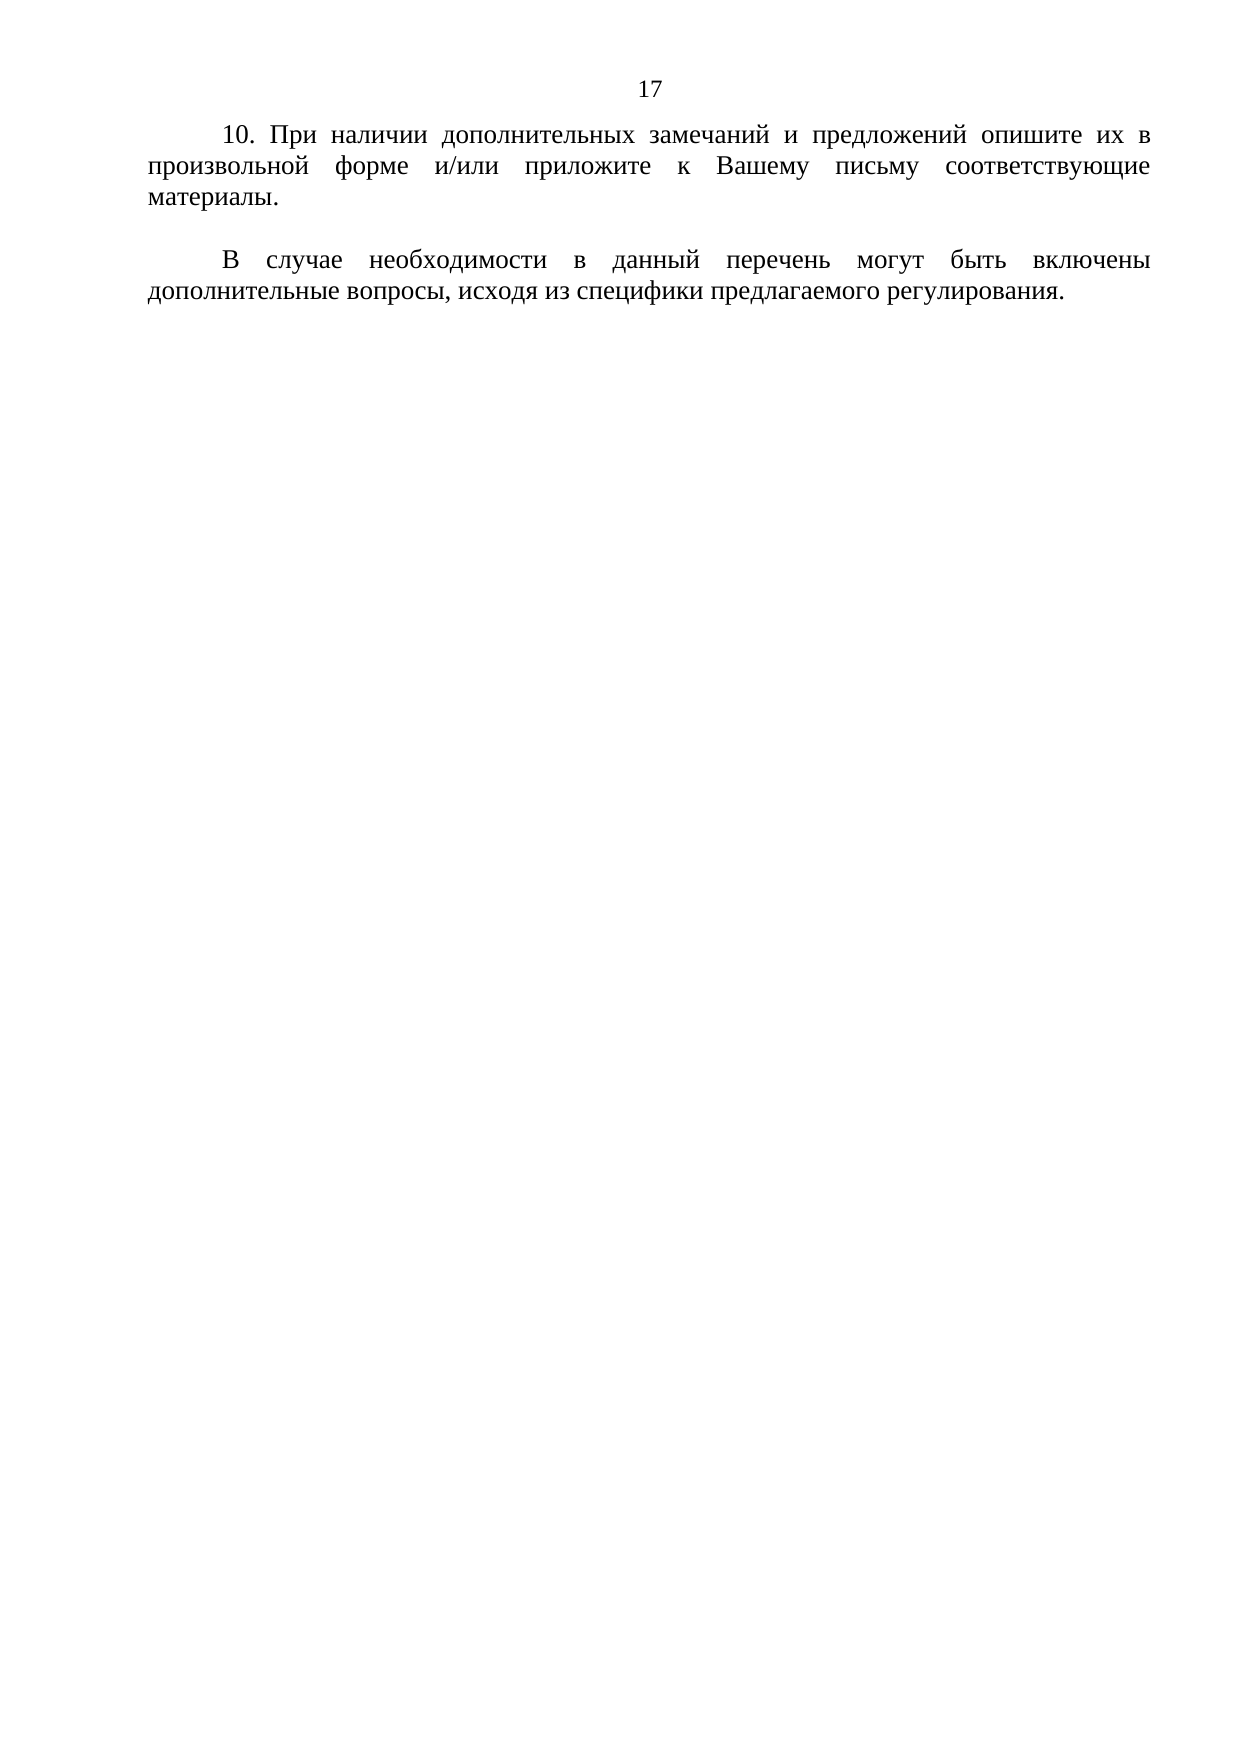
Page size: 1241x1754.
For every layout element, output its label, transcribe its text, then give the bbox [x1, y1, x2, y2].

text В случае необходимости в данный перечень могут быть включены дополнительные вопросы, исходя из специфики предлагаемого регулирования. [148, 243, 1152, 305]
text 10. При наличии дополнительных замечаний и предложений опишите их в произвольной форме и/или приложите к Вашему письму соответствующие материалы. [148, 118, 1152, 212]
